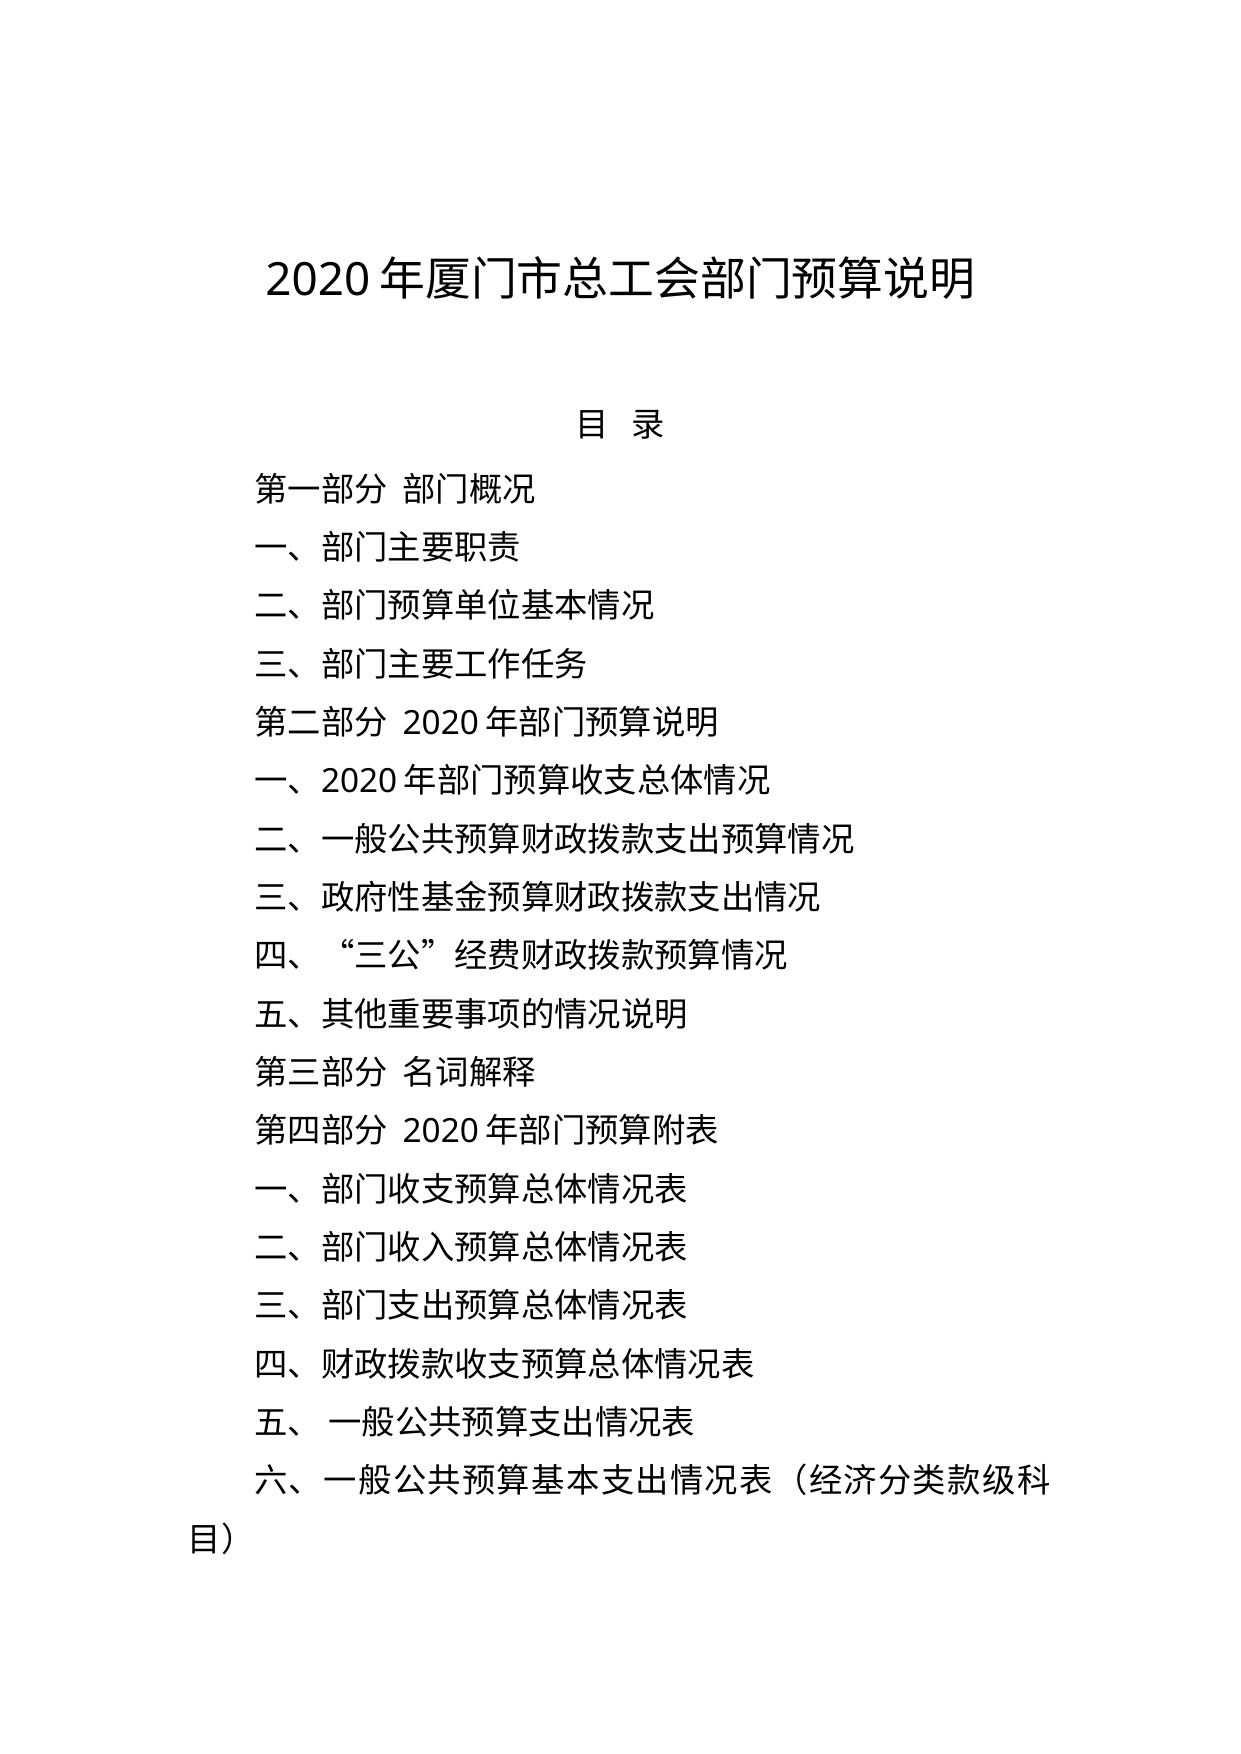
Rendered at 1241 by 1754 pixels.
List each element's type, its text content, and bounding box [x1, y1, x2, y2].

text 第二部分 2020年部门预算说明 [187, 688, 1053, 746]
text 一、部门主要职责 [187, 513, 1053, 571]
text 2020年厦门市总工会部门预算说明 [187, 227, 1053, 324]
text 二、一般公共预算财政拨款支出预算情况 [187, 804, 1053, 863]
text 第一部分 部门概况 [187, 454, 1053, 513]
text 六、一般公共预算基本支出情况表（经济分类款级科目） [187, 1446, 1053, 1563]
text 二、部门预算单位基本情况 [187, 571, 1053, 629]
text 四、“三公”经费财政拨款预算情况 [187, 921, 1053, 979]
text 目 录 [187, 389, 1053, 454]
text 三、部门支出预算总体情况表 [187, 1271, 1053, 1329]
text 第三部分 名词解释 [187, 1038, 1053, 1096]
text 五、 一般公共预算支出情况表 [187, 1388, 1053, 1446]
text 四、财政拨款收支预算总体情况表 [187, 1329, 1053, 1388]
text 三、部门主要工作任务 [187, 629, 1053, 688]
text 第四部分 2020年部门预算附表 [187, 1096, 1053, 1154]
text 一、2020年部门预算收支总体情况 [187, 746, 1053, 804]
text 二、部门收入预算总体情况表 [187, 1213, 1053, 1271]
text 一、部门收支预算总体情况表 [187, 1154, 1053, 1213]
text 五、其他重要事项的情况说明 [187, 979, 1053, 1038]
text 三、政府性基金预算财政拨款支出情况 [187, 863, 1053, 921]
